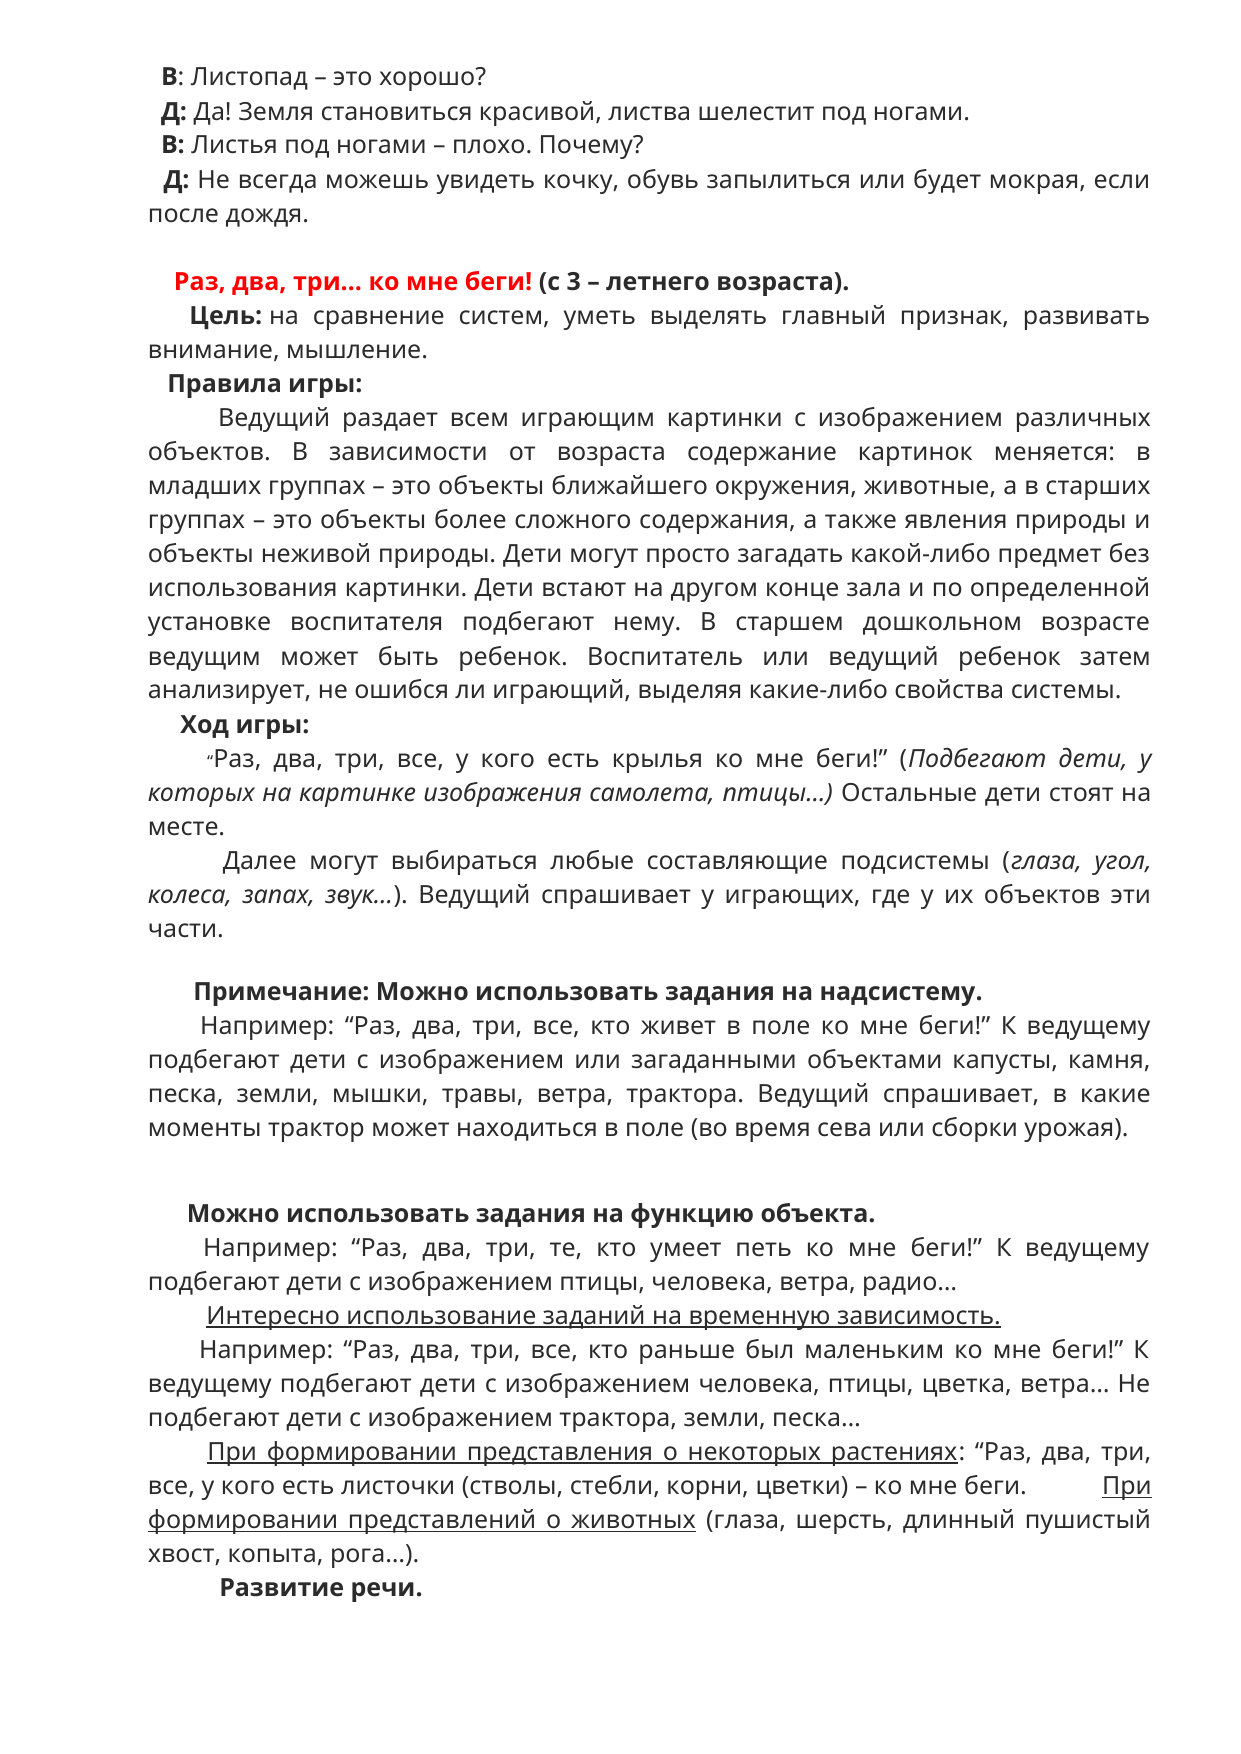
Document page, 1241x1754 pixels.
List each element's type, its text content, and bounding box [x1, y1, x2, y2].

text При формировании представления о некоторых растениях: “Раз, два, три, все, у кого есть листочки (стволы, стебли, корни, цветки) – ко мне беги. При формировании представлений о животных (глаза, шерсть, длинный пушистый хвост, копыта, рога…). [148, 1434, 1152, 1570]
text Д: Да! Земля становиться красивой, листва шелестит под ногами. [148, 93, 1152, 127]
text Интересно использование заданий на временную зависимость. [148, 1297, 1152, 1331]
text Например: “Раз, два, три, все, кто живет в поле ко мне беги!” К ведущему подбегают дети с изображением или загаданными объектами капусты, камня, песка, земли, мышки, травы, ветра, трактора. Ведущий спрашивает, в какие моменты трактор может находиться в поле (во время сева или сборки урожая). [148, 1007, 1152, 1144]
text Ход игры: [148, 706, 1152, 740]
text Правила игры: [148, 366, 1152, 400]
text Можно использовать задания на функцию объекта. [148, 1195, 1152, 1229]
text Развитие речи. [148, 1570, 1152, 1604]
text В: Листопад – это хорошо? [148, 59, 1152, 93]
text Цель: на сравнение систем, уметь выделять главный признак, развивать внимание, мышление. [148, 297, 1152, 366]
text Д: Не всегда можешь увидеть кочку, обувь запылиться или будет мокрая, если после дождя. [148, 161, 1152, 229]
text Например: “Раз, два, три, все, кто раньше был маленьким ко мне беги!” К ведущему подбегают дети с изображением человека, птицы, цветка, ветра… Не подбегают дети с изображением трактора, земли, песка… [148, 1331, 1152, 1434]
text Примечание: Можно использовать задания на надсистему. [148, 973, 1152, 1007]
text Ведущий раздает всем играющим картинки с изображением различных объектов. В зависимости от возраста содержание картинок меняется: в младших группах – это объекты ближайшего окружения, животные, а в старших группах – это объекты более сложного содержания, а также явления природы и объекты неживой природы. Дети могут просто загадать какой-либо предмет без использования картинки. Дети встают на другом конце зала и по определенной установке воспитателя подбегают нему. В старшем дошкольном возрасте ведущим может быть ребенок. Воспитатель или ведущий ребенок затем анализирует, не ошибся ли играющий, выделяя какие-либо свойства системы. [148, 400, 1152, 706]
text Далее могут выбираться любые составляющие подсистемы (глаза, угол, колеса, запах, звук…). Ведущий спрашивает у играющих, где у их объектов эти части. [148, 842, 1152, 945]
text Например: “Раз, два, три, те, кто умеет петь ко мне беги!” К ведущему подбегают дети с изображением птицы, человека, ветра, радио… [148, 1229, 1152, 1297]
text Раз, два, три… ко мне беги! (с 3 – летнего возраста). [148, 263, 1152, 297]
text В: Листья под ногами – плохо. Почему? [148, 127, 1152, 161]
text “Раз, два, три, все, у кого есть крылья ко мне беги!” (Подбегают дети, у которых на картинке изображения самолета, птицы…) Остальные дети стоят на месте. [148, 740, 1152, 842]
